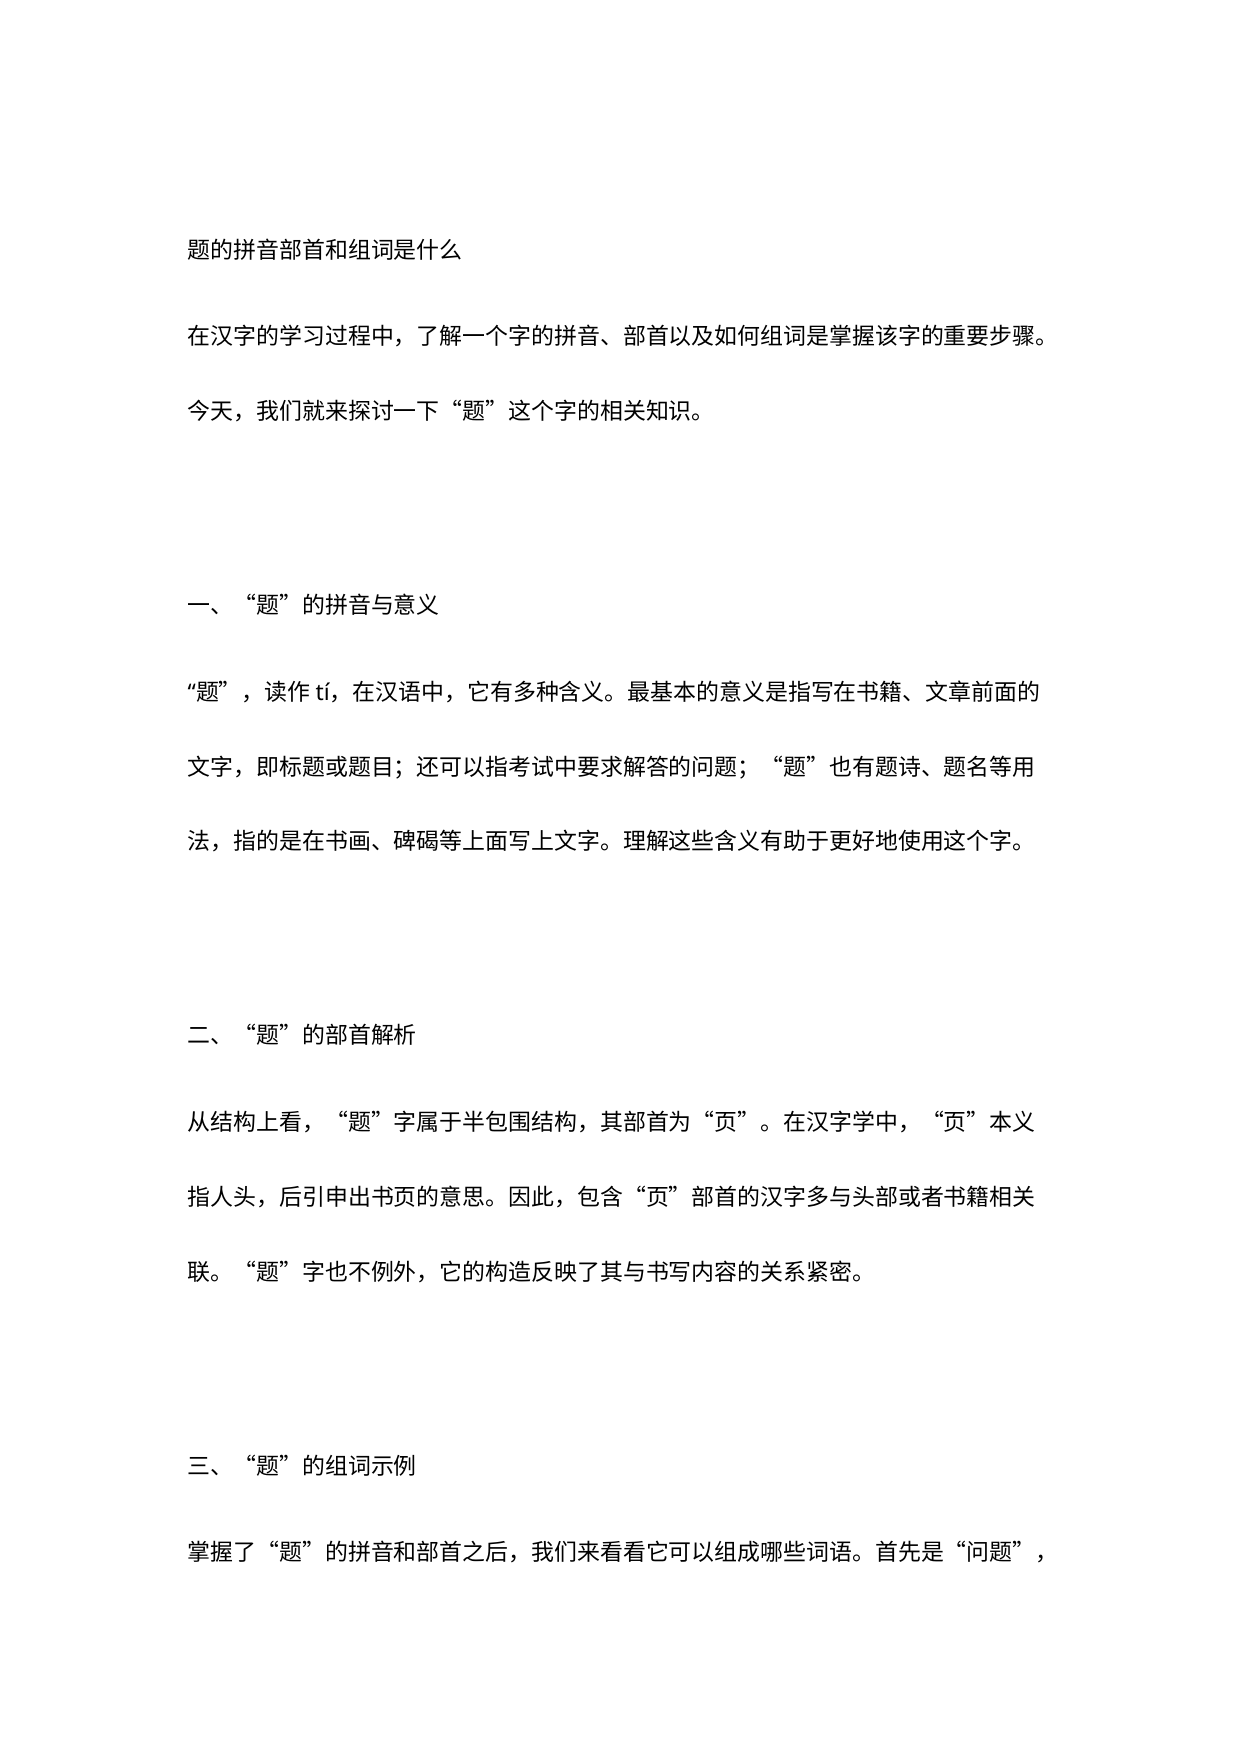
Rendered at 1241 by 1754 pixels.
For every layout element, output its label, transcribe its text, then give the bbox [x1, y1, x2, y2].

text 从结构上看，“题”字属于半包围结构，其部首为“页”。在汉字学中，“页”本义指人头，后引申出书页的意思。因此，包含“页”部首的汉字多与头部或者书籍相关联。“题”字也不例外，它的构造反映了其与书写内容的关系紧密。 [187, 1088, 1053, 1302]
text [187, 1518, 1053, 1583]
text “题”，读作 tí，在汉语中，它有多种含义。最基本的意义是指写在书籍、文章前面的文字，即标题或题目；还可以指考试中要求解答的问题；“题”也有题诗、题名等用法，指的是在书画、碑碣等上面写上文字。理解这些含义有助于更好地使用这个字。 [187, 658, 1053, 872]
text 一、“题”的拼音与意义 [187, 571, 1053, 636]
text 在汉字的学习过程中，了解一个字的拼音、部首以及如何组词是掌握该字的重要步骤。今天，我们就来探讨一下“题”这个字的相关知识。 [187, 302, 1053, 442]
text 题的拼音部首和组词是什么 [187, 216, 1053, 281]
text 二、“题”的部首解析 [187, 1002, 1053, 1067]
text 三、“题”的组词示例 [187, 1432, 1053, 1497]
